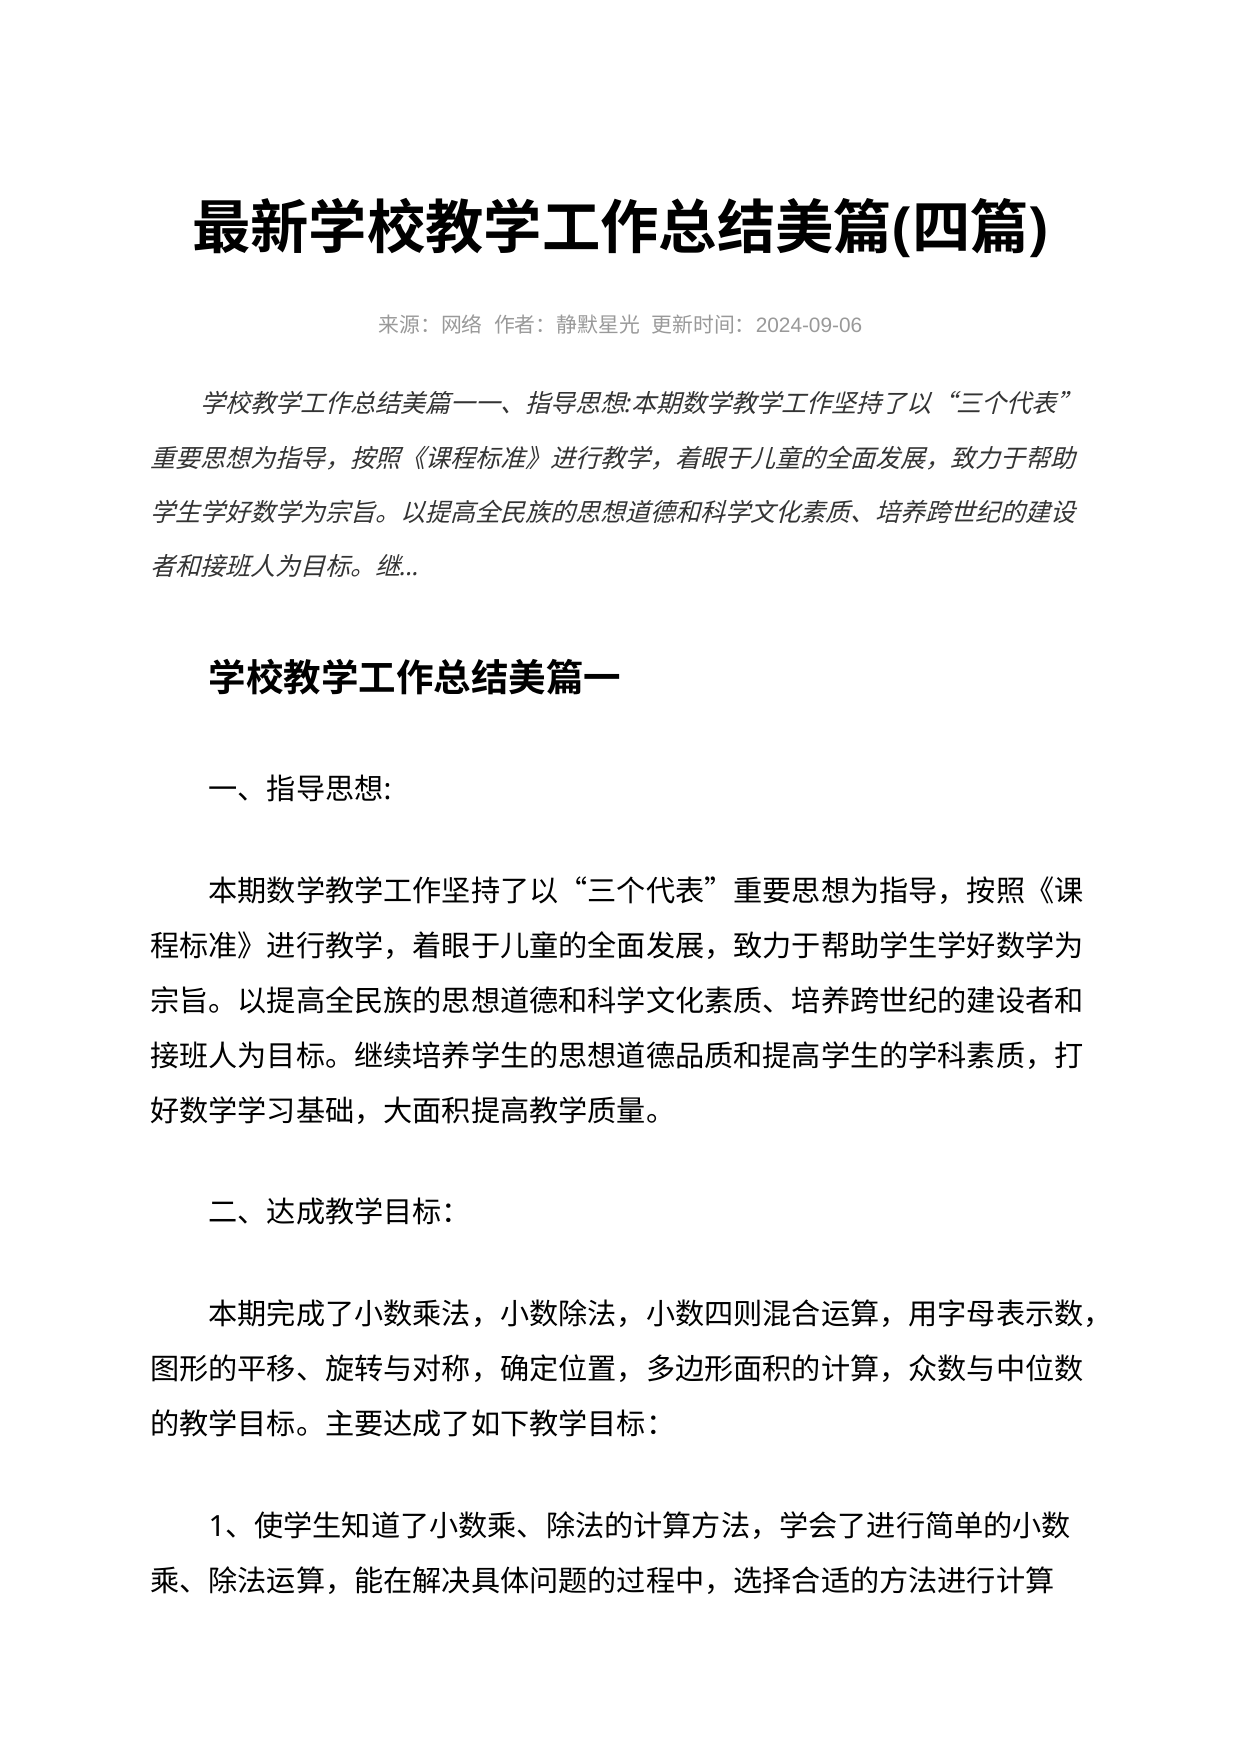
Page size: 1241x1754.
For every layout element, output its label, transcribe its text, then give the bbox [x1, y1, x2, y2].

text 学校教学工作总结美篇一 [150, 648, 1090, 702]
text 二、达成教学目标： [150, 1189, 1090, 1231]
subtitle 最新学校教学工作总结美篇(四篇) [150, 181, 1090, 266]
text 学校教学工作总结美篇一一、指导思想:本期数学教学工作坚持了以“三个代表”重要思想为指导，按照《课程标准》进行教学，着眼于儿童的全面发展，致力于帮助学生学好数学为宗旨。以提高全民族的思想道德和科学文化素质、培养跨世纪的建设者和接班人为目标。继... [150, 384, 1090, 583]
text 本期数学教学工作坚持了以“三个代表”重要思想为指导，按照《课程标准》进行教学，着眼于儿童的全面发展，致力于帮助学生学好数学为宗旨。以提高全民族的思想道德和科学文化素质、培养跨世纪的建设者和接班人为目标。继续培养学生的思想道德品质和提高学生的学科素质，打好数学学习基础，大面积提高教学质量。 [150, 867, 1090, 1129]
text 1、使学生知道了小数乘、除法的计算方法，学会了进行简单的小数乘、除法运算，能在解决具体问题的过程中，选择合适的方法进行计算 [150, 1502, 1090, 1599]
text 本期完成了小数乘法，小数除法，小数四则混合运算，用字母表示数，图形的平移、旋转与对称，确定位置，多边形面积的计算，众数与中位数的教学目标。主要达成了如下教学目标： [150, 1291, 1090, 1443]
text 一、指导思想: [150, 766, 1090, 808]
text 来源：网络 作者：静默星光 更新时间：2024-09-06 [150, 313, 1090, 337]
